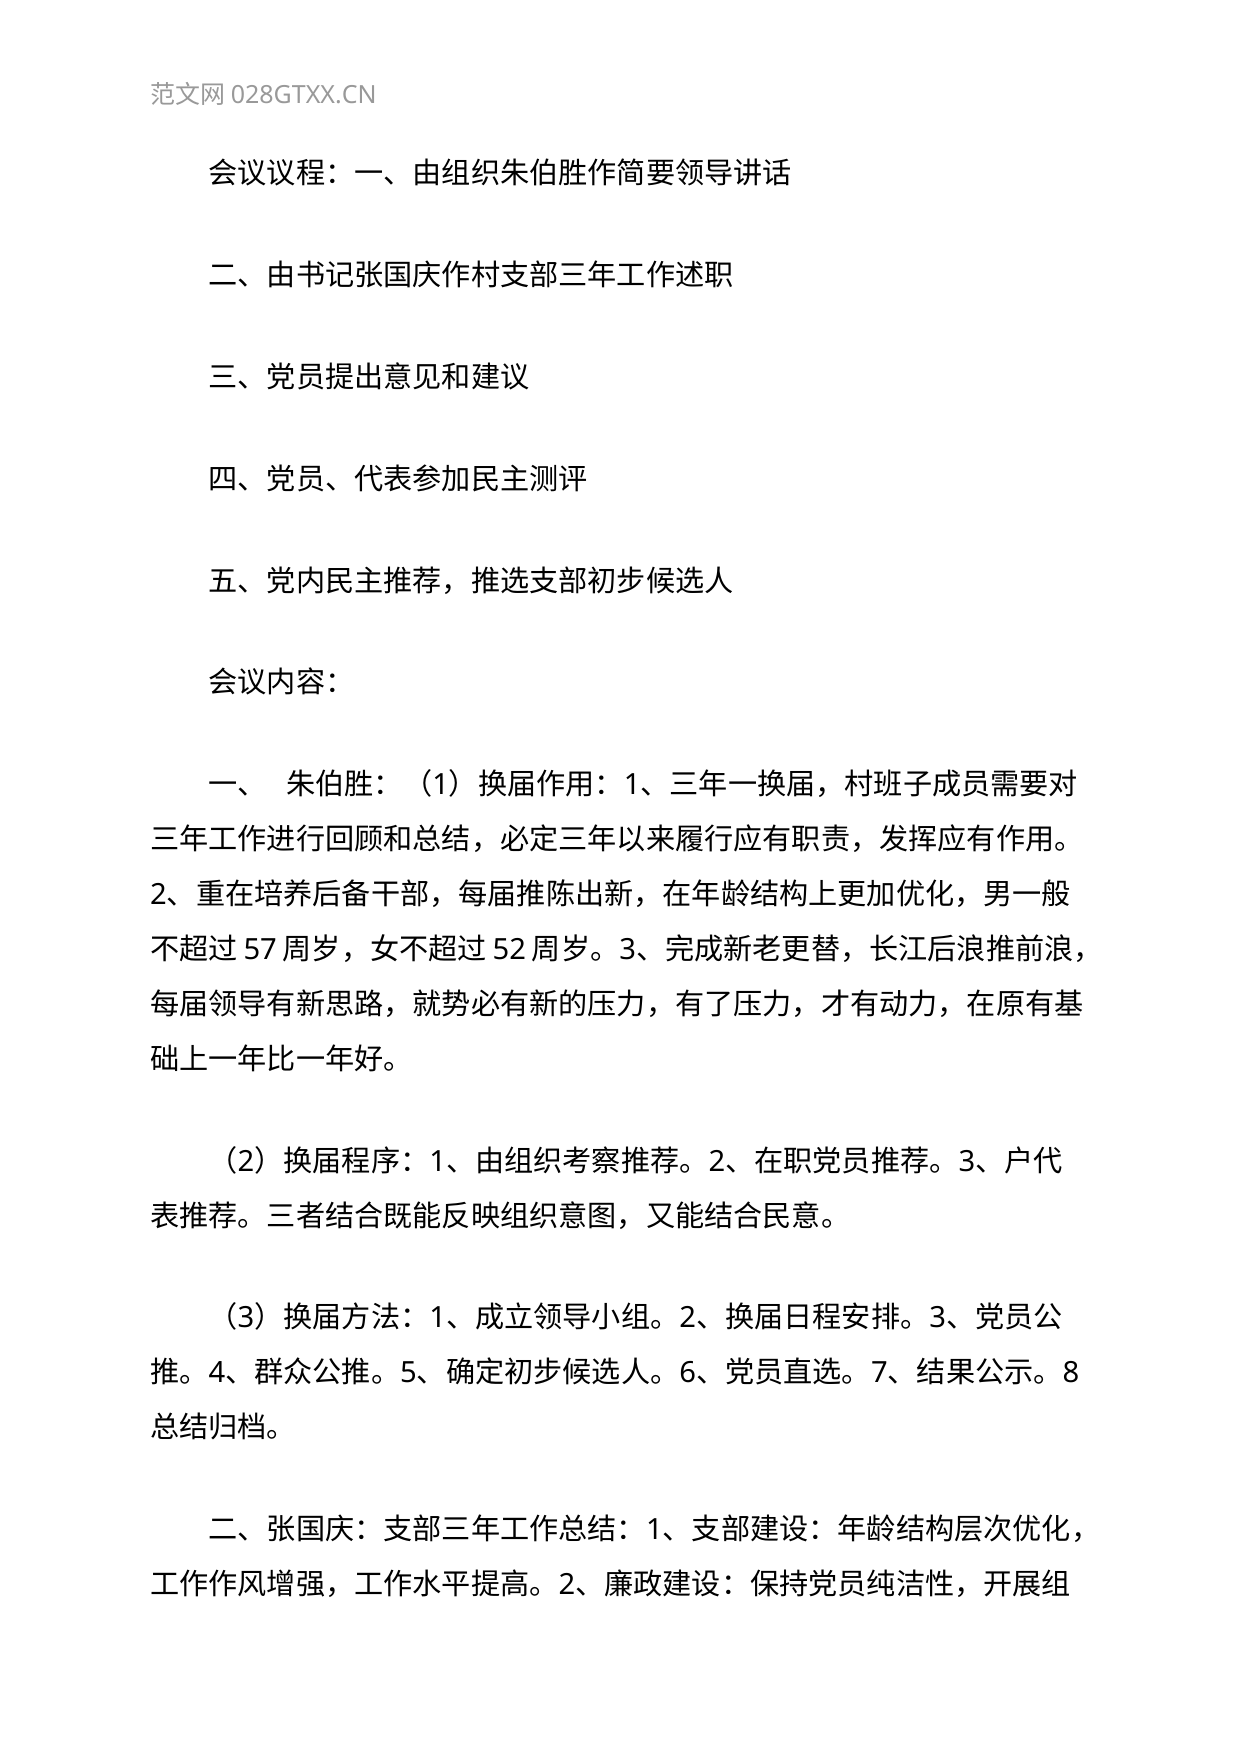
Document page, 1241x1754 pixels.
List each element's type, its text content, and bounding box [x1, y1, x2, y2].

text 四、党员、代表参加民主测评 [150, 455, 1090, 498]
text 二、由书记张国庆作村支部三年工作述职 [150, 252, 1090, 294]
text （3）换届方法：1、成立领导小组。2、换届日程安排。3、党员公推。4、群众公推。5、确定初步候选人。6、党员直选。7、结果公示。8总结归档。 [150, 1294, 1090, 1446]
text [150, 1506, 1090, 1603]
text 三、党员提出意见和建议 [150, 353, 1090, 396]
text 五、党内民主推荐，推选支部初步候选人 [150, 557, 1090, 599]
text （2）换届程序：1、由组织考察推荐。2、在职党员推荐。3、户代表推荐。三者结合既能反映组织意图，又能结合民意。 [150, 1137, 1090, 1234]
text 会议内容： [150, 659, 1090, 701]
text 会议议程：一、由组织朱伯胜作简要领导讲话 [150, 150, 1090, 192]
text 一、 朱伯胜：（1）换届作用：1、三年一换届，村班子成员需要对三年工作进行回顾和总结，必定三年以来履行应有职责，发挥应有作用。2、重在培养后备干部，每届推陈出新，在年龄结构上更加优化，男一般不超过57周岁，女不超过52周岁。3、完成新老更替，长江后浪推前浪，每届领导有新思路，就势必有新的压力，有了压力，才有动力，在原有基础上一年比一年好。 [150, 761, 1090, 1078]
